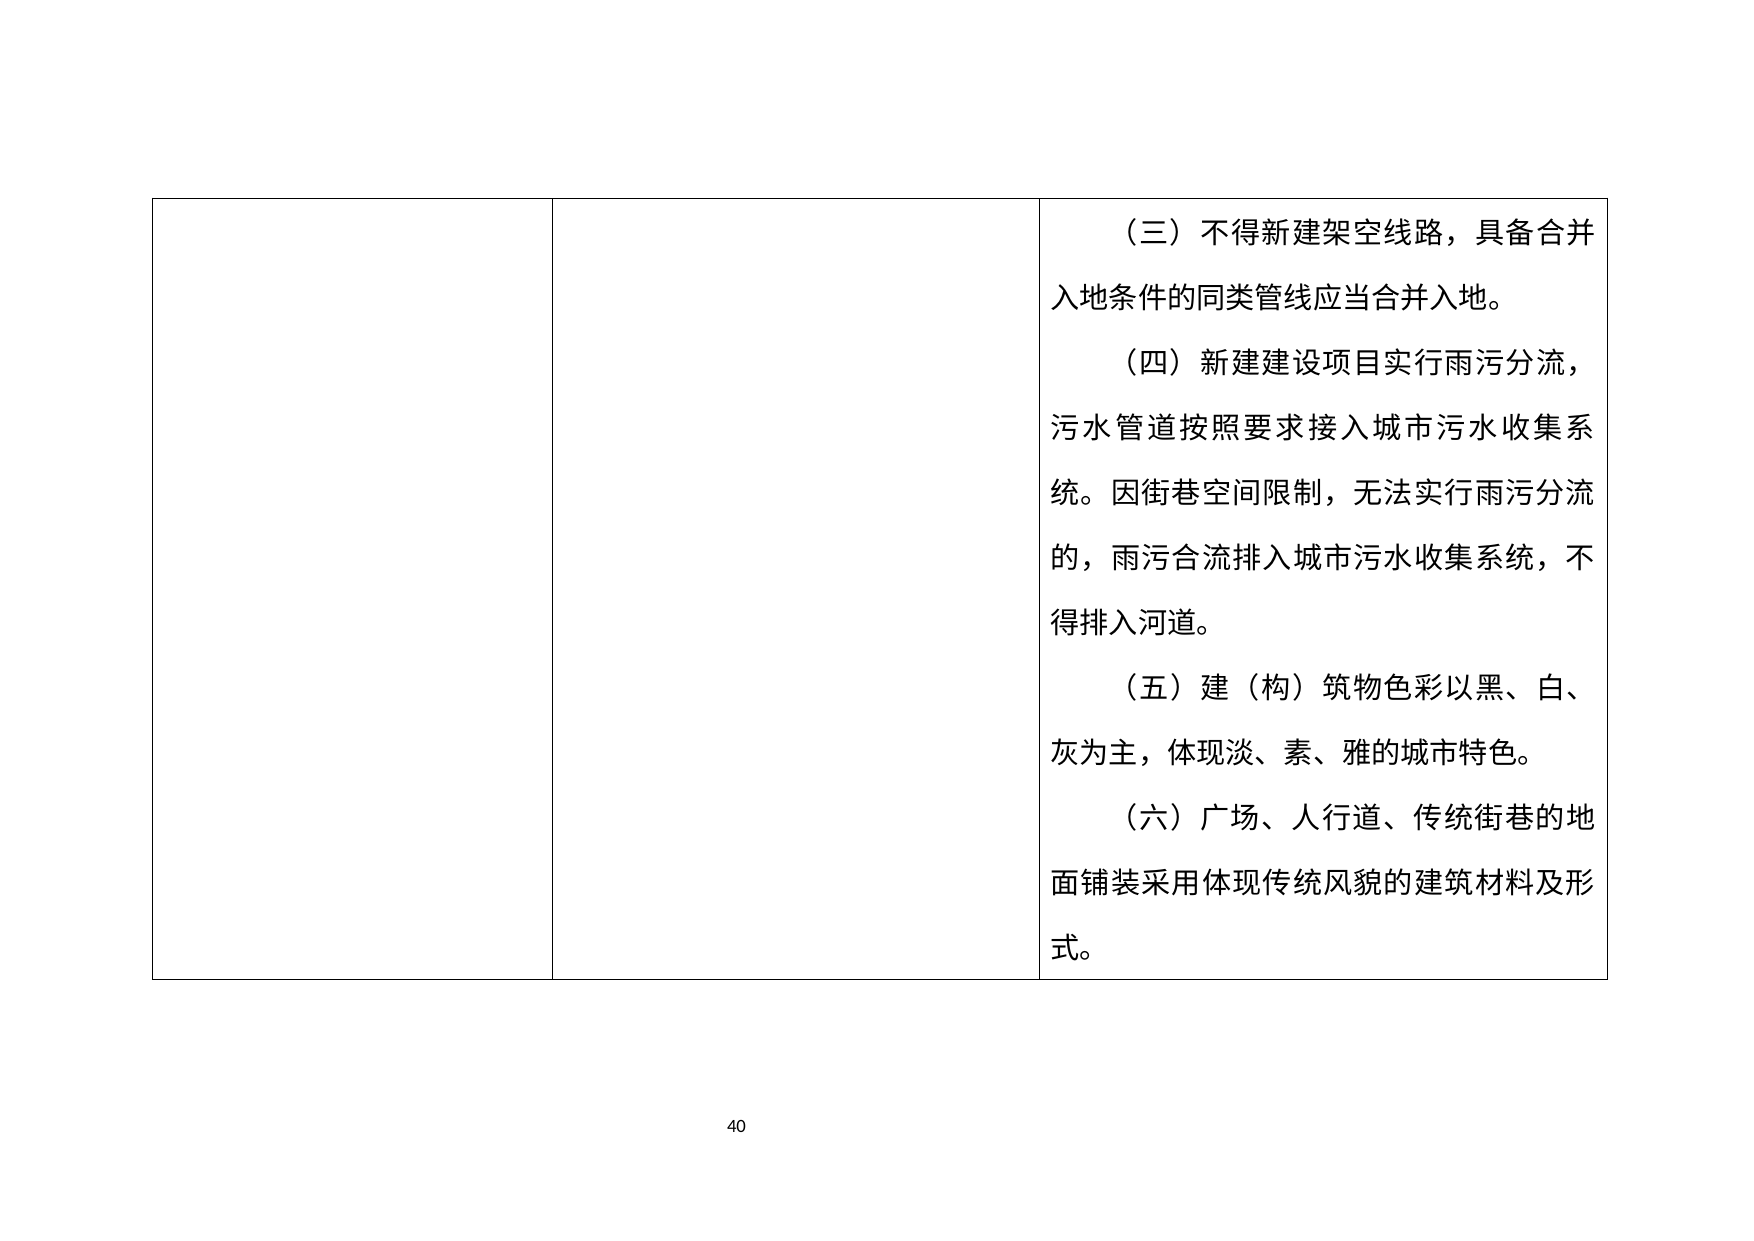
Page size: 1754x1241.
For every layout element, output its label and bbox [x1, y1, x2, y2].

table_cell [153, 199, 552, 979]
table_cell [553, 199, 1039, 979]
table_cell [1040, 199, 1607, 979]
